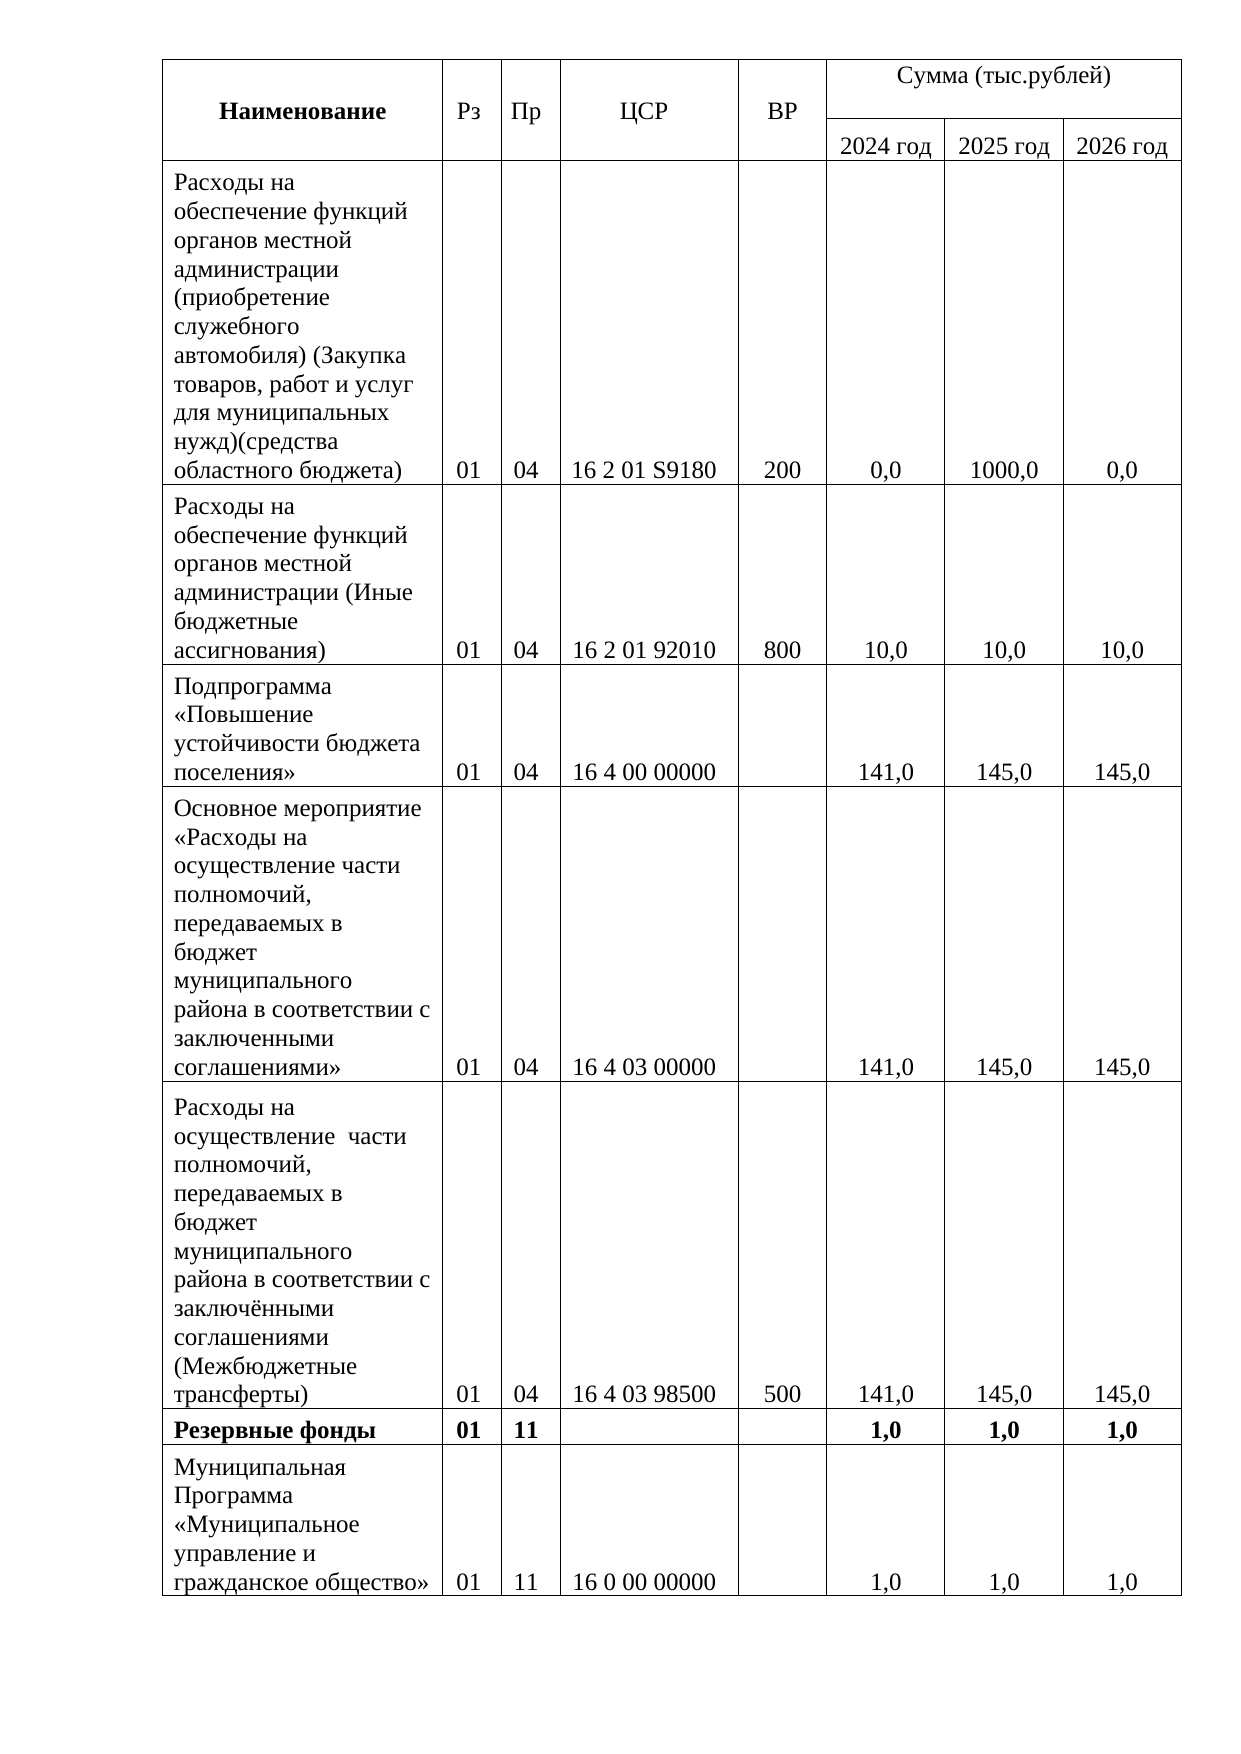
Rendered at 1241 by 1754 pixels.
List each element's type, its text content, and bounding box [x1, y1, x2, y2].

table_cell 01 [443, 161, 501, 484]
table_cell 16 2 01 92010 [561, 485, 738, 663]
table_cell 1,0 [945, 1445, 1063, 1595]
table_cell 1,0 [827, 1409, 944, 1444]
table_cell 01 [443, 485, 501, 663]
table_cell 141,0 [827, 1082, 944, 1408]
table_header Сумма (тыс.рублей) [827, 60, 1181, 118]
table_cell 500 [739, 1082, 826, 1408]
table_header ВР [739, 60, 826, 160]
table_cell 141,0 [827, 665, 944, 786]
table_cell 04 [502, 1082, 560, 1408]
table_cell Основное мероприятие «Расходы на осуществление части полномочий, передаваемых в бюджет муниципального района в соответствии с заключенными соглашениями» [163, 787, 442, 1081]
table_cell Муниципальная Программа «Муниципальное управление и гражданское общество» [163, 1445, 442, 1595]
table_cell 01 [443, 665, 501, 786]
table_cell Подпрограмма «Повышение устойчивости бюджета поселения» [163, 665, 442, 786]
table_cell [561, 1409, 738, 1444]
table_cell 145,0 [1064, 787, 1181, 1081]
table_cell 141,0 [827, 787, 944, 1081]
table_header Пр [502, 60, 560, 160]
table_cell Резервные фонды [163, 1409, 442, 1444]
table_cell 01 [443, 1409, 501, 1444]
table_cell Расходы на обеспечение функций органов местной администрации (Иные бюджетные ассигнования) [163, 485, 442, 663]
table_cell 1,0 [1064, 1409, 1181, 1444]
table_cell 2025 год [945, 119, 1063, 160]
table_cell 16 4 03 00000 [561, 787, 738, 1081]
table_cell 11 [502, 1409, 560, 1444]
table_cell 01 [443, 787, 501, 1081]
table_cell 16 2 01 S9180 [561, 161, 738, 484]
table_cell 10,0 [1064, 485, 1181, 663]
table_cell 10,0 [827, 485, 944, 663]
table_cell 1,0 [827, 1445, 944, 1595]
table_cell [739, 1445, 826, 1595]
table_cell 1000,0 [945, 161, 1063, 484]
table_cell 1,0 [1064, 1445, 1181, 1595]
table_cell 01 [443, 1445, 501, 1595]
table_cell 16 0 00 00000 [561, 1445, 738, 1595]
table_cell [739, 787, 826, 1081]
table_cell 145,0 [1064, 665, 1181, 786]
table_cell 2026 год [1064, 119, 1181, 160]
table_cell 16 4 03 98500 [561, 1082, 738, 1408]
table_cell 200 [739, 161, 826, 484]
table_header Наименование [163, 60, 442, 160]
table_cell 04 [502, 485, 560, 663]
table_cell 10,0 [945, 485, 1063, 663]
table_cell 800 [739, 485, 826, 663]
table_cell 01 [443, 1082, 501, 1408]
table_cell [739, 665, 826, 786]
table_cell 16 4 00 00000 [561, 665, 738, 786]
table_cell Расходы на обеспечение функций органов местной администрации (приобретение служебного автомобиля) (Закупка товаров, работ и услуг для муниципальных нужд)(средства областного бюджета) [163, 161, 442, 484]
table_cell [739, 1409, 826, 1444]
table_cell 145,0 [945, 787, 1063, 1081]
table_cell 145,0 [1064, 1082, 1181, 1408]
table_cell 11 [502, 1445, 560, 1595]
table_cell 2024 год [827, 119, 944, 160]
table_cell 04 [502, 665, 560, 786]
table_cell 04 [502, 161, 560, 484]
table_cell 145,0 [945, 665, 1063, 786]
table_cell 145,0 [945, 1082, 1063, 1408]
table_cell 04 [502, 787, 560, 1081]
table_header ЦСР [561, 60, 738, 160]
table_cell 0,0 [827, 161, 944, 484]
table_cell Расходы на осуществление части полномочий, передаваемых в бюджет муниципального района в соответствии с заключёнными соглашениями (Межбюджетные трансферты) [163, 1082, 442, 1408]
table_cell 0,0 [1064, 161, 1181, 484]
table_cell 1,0 [945, 1409, 1063, 1444]
table_header Рз [443, 60, 501, 160]
